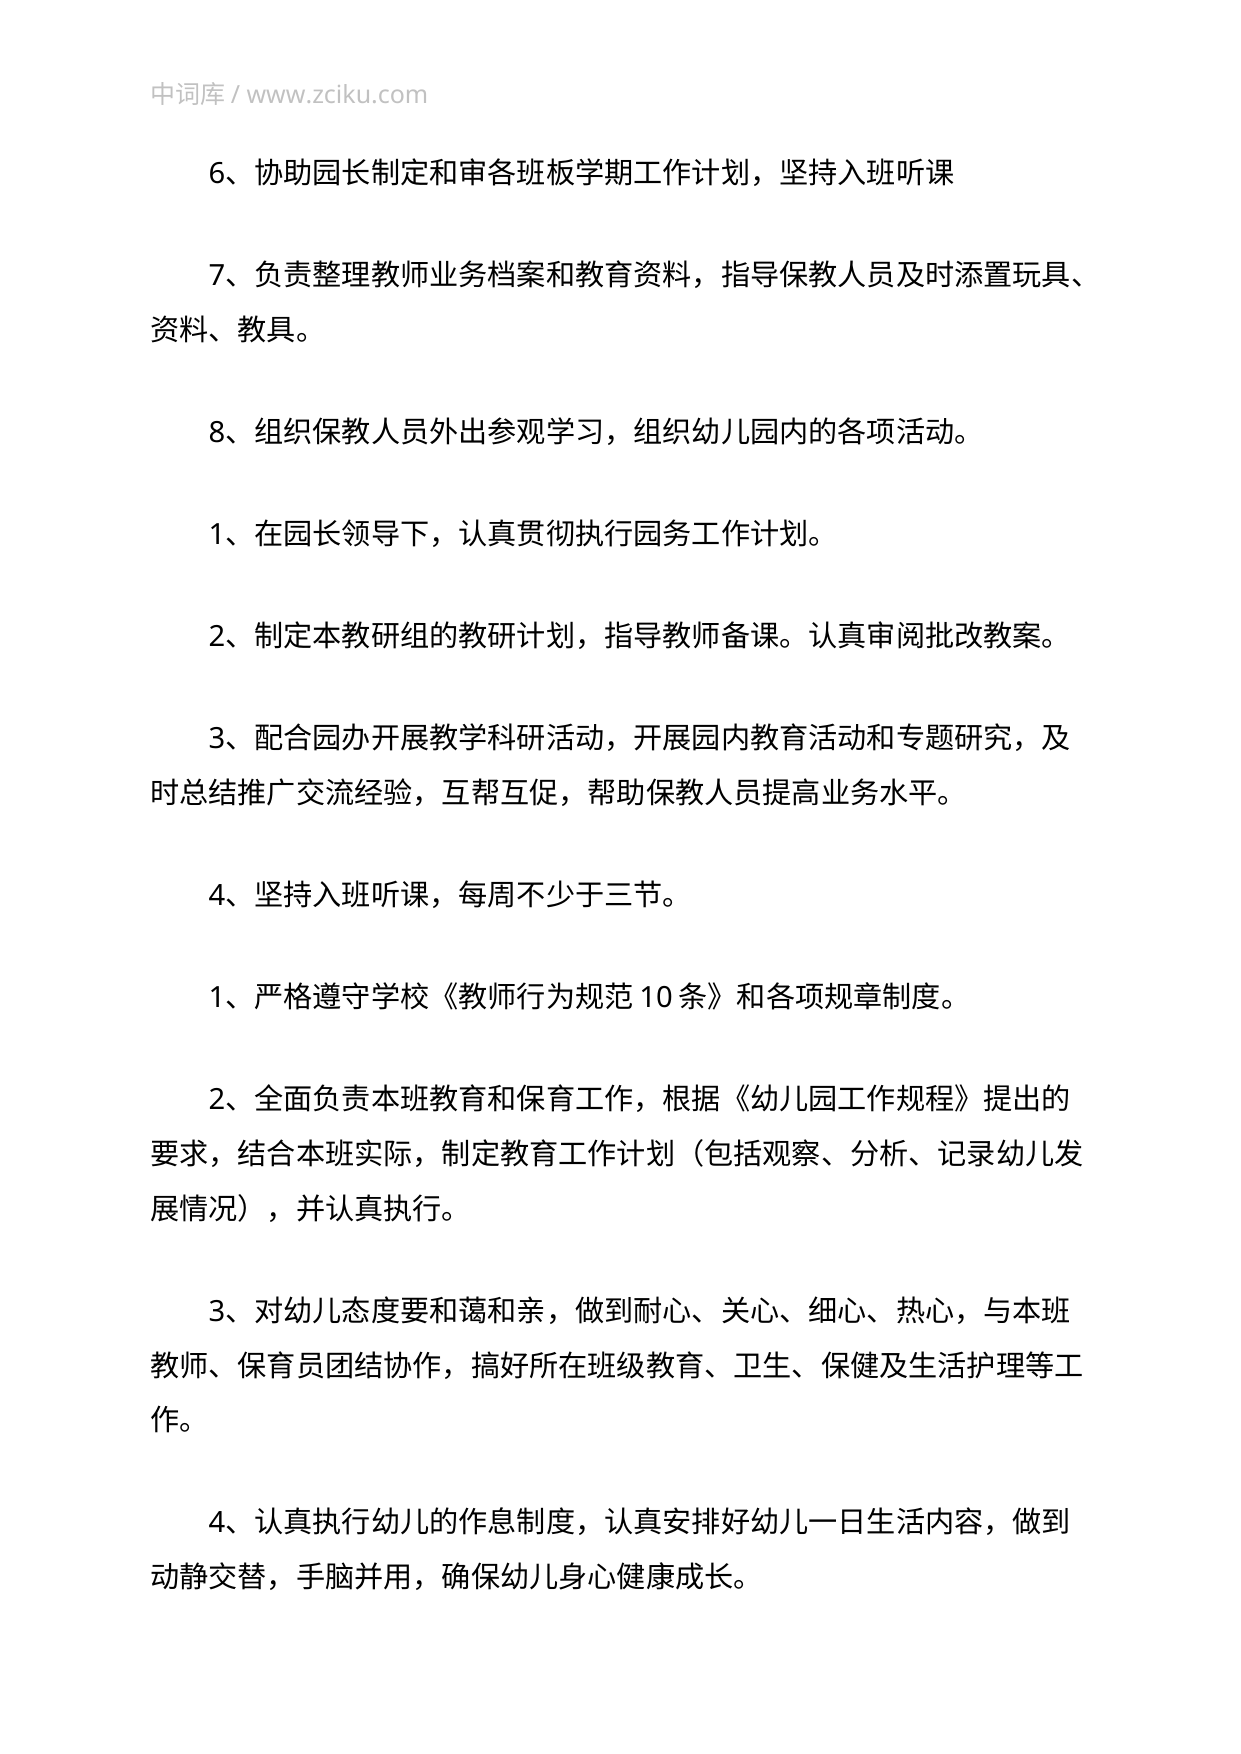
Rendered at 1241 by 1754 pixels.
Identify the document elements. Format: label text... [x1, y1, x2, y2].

text 4、坚持入班听课，每周不少于三节。 [150, 871, 1090, 914]
text 6、协助园长制定和审各班板学期工作计划，坚持入班听课 [150, 150, 1090, 192]
text 4、认真执行幼儿的作息制度，认真安排好幼儿一日生活内容，做到动静交替，手脑并用，确保幼儿身心健康成长。 [150, 1499, 1090, 1596]
text 1、严格遵守学校《教师行为规范10条》和各项规章制度。 [150, 973, 1090, 1016]
text 1、在园长领导下，认真贯彻执行园务工作计划。 [150, 511, 1090, 553]
text 8、组织保教人员外出参观学习，组织幼儿园内的各项活动。 [150, 409, 1090, 451]
text 3、对幼儿态度要和蔼和亲，做到耐心、关心、细心、热心，与本班教师、保育员团结协作，搞好所在班级教育、卫生、保健及生活护理等工作。 [150, 1287, 1090, 1439]
text 3、配合园办开展教学科研活动，开展园内教育活动和专题研究，及时总结推广交流经验，互帮互促，帮助保教人员提高业务水平。 [150, 715, 1090, 812]
text 7、负责整理教师业务档案和教育资料，指导保教人员及时添置玩具、资料、教具。 [150, 252, 1090, 349]
text 2、制定本教研组的教研计划，指导教师备课。认真审阅批改教案。 [150, 613, 1090, 655]
text 2、全面负责本班教育和保育工作，根据《幼儿园工作规程》提出的要求，结合本班实际，制定教育工作计划（包括观察、分析、记录幼儿发展情况），并认真执行。 [150, 1075, 1090, 1228]
